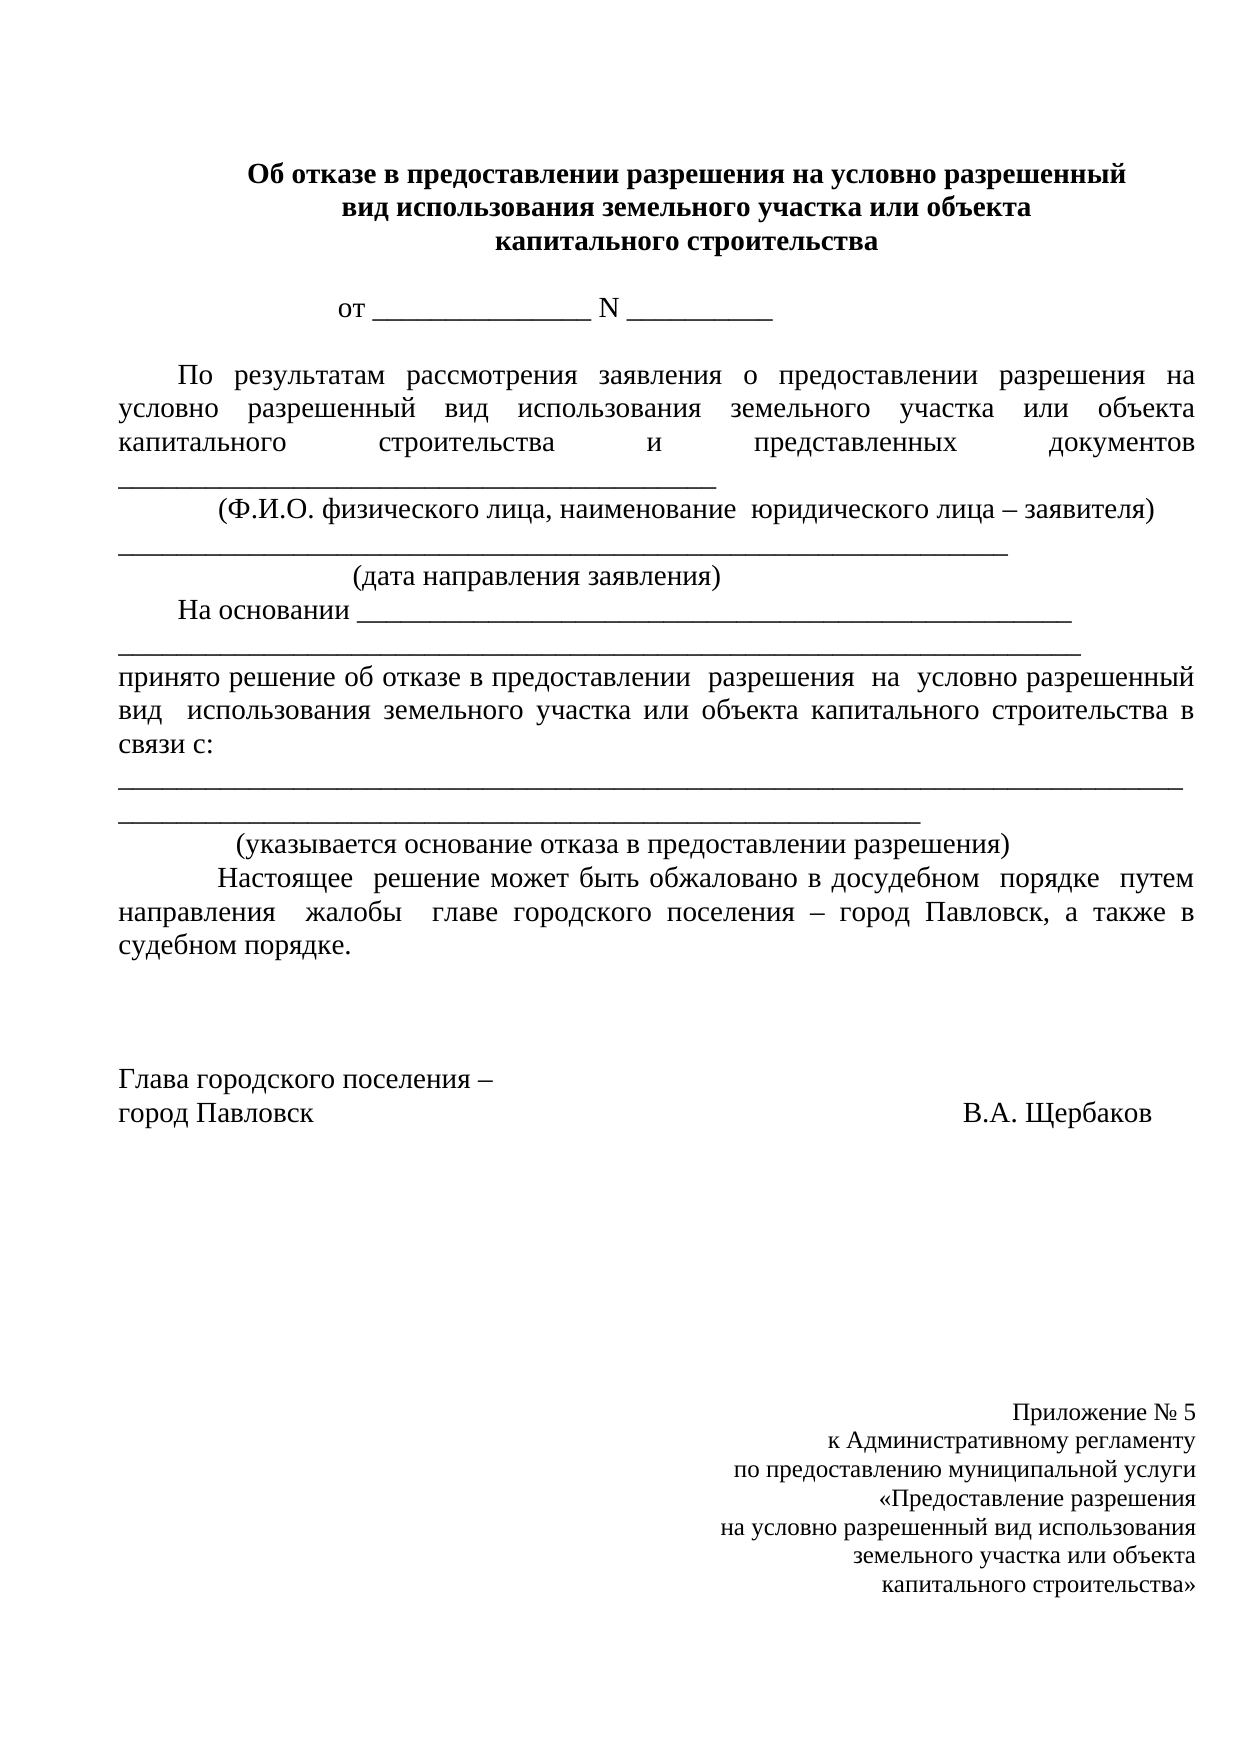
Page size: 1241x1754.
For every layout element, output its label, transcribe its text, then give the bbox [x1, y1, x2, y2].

text на условно разрешенный вид использования [118, 1512, 1196, 1541]
text Об отказе в предоставлении разрешения на условно разрешенный [118, 156, 1196, 189]
text На основании _________________________________________________ [118, 592, 1196, 625]
text «Предоставление разрешения [118, 1483, 1196, 1512]
text Настоящее решение может быть обжаловано в досудебном порядке путем направления жалобы главе городского поселения – город Павловск, а также в судебном порядке. [118, 860, 1196, 961]
text капитального строительства» [118, 1569, 1196, 1598]
text _____________________________________________________________ [118, 525, 1196, 558]
text (дата направления заявления) [118, 558, 1196, 592]
text принято решение об отказе в предоставлении разрешения на условно разрешенный вид использования земельного участка или объекта капитального строительства в связи с: [118, 659, 1196, 759]
text __________________________________________________________________ [118, 625, 1196, 659]
text к Административному регламенту [118, 1426, 1196, 1454]
text земельного участка или объекта [118, 1541, 1196, 1569]
text Глава городского поселения – [118, 1061, 1196, 1095]
text По результатам рассмотрения заявления о предоставлении разрешения на условно разрешенный вид использования земельного участка или объекта капитального строительства и представленных документов _________________________________________ [118, 357, 1196, 491]
text от _______________ N __________ [118, 290, 1196, 323]
text по предоставлению муниципальной услуги [118, 1454, 1196, 1483]
text (указывается основание отказа в предоставлении разрешения) [118, 827, 1196, 860]
text Приложение № 5 [118, 1397, 1196, 1426]
text город Павловск В.А. Щербаков [118, 1095, 1196, 1128]
text капитального строительства [118, 223, 1196, 256]
text ________________________________________________________________________________________________________________________________ [118, 759, 1196, 827]
text вид использования земельного участка или объекта [118, 189, 1196, 223]
text (Ф.И.О. физического лица, наименование юридического лица – заявителя) [118, 491, 1196, 525]
